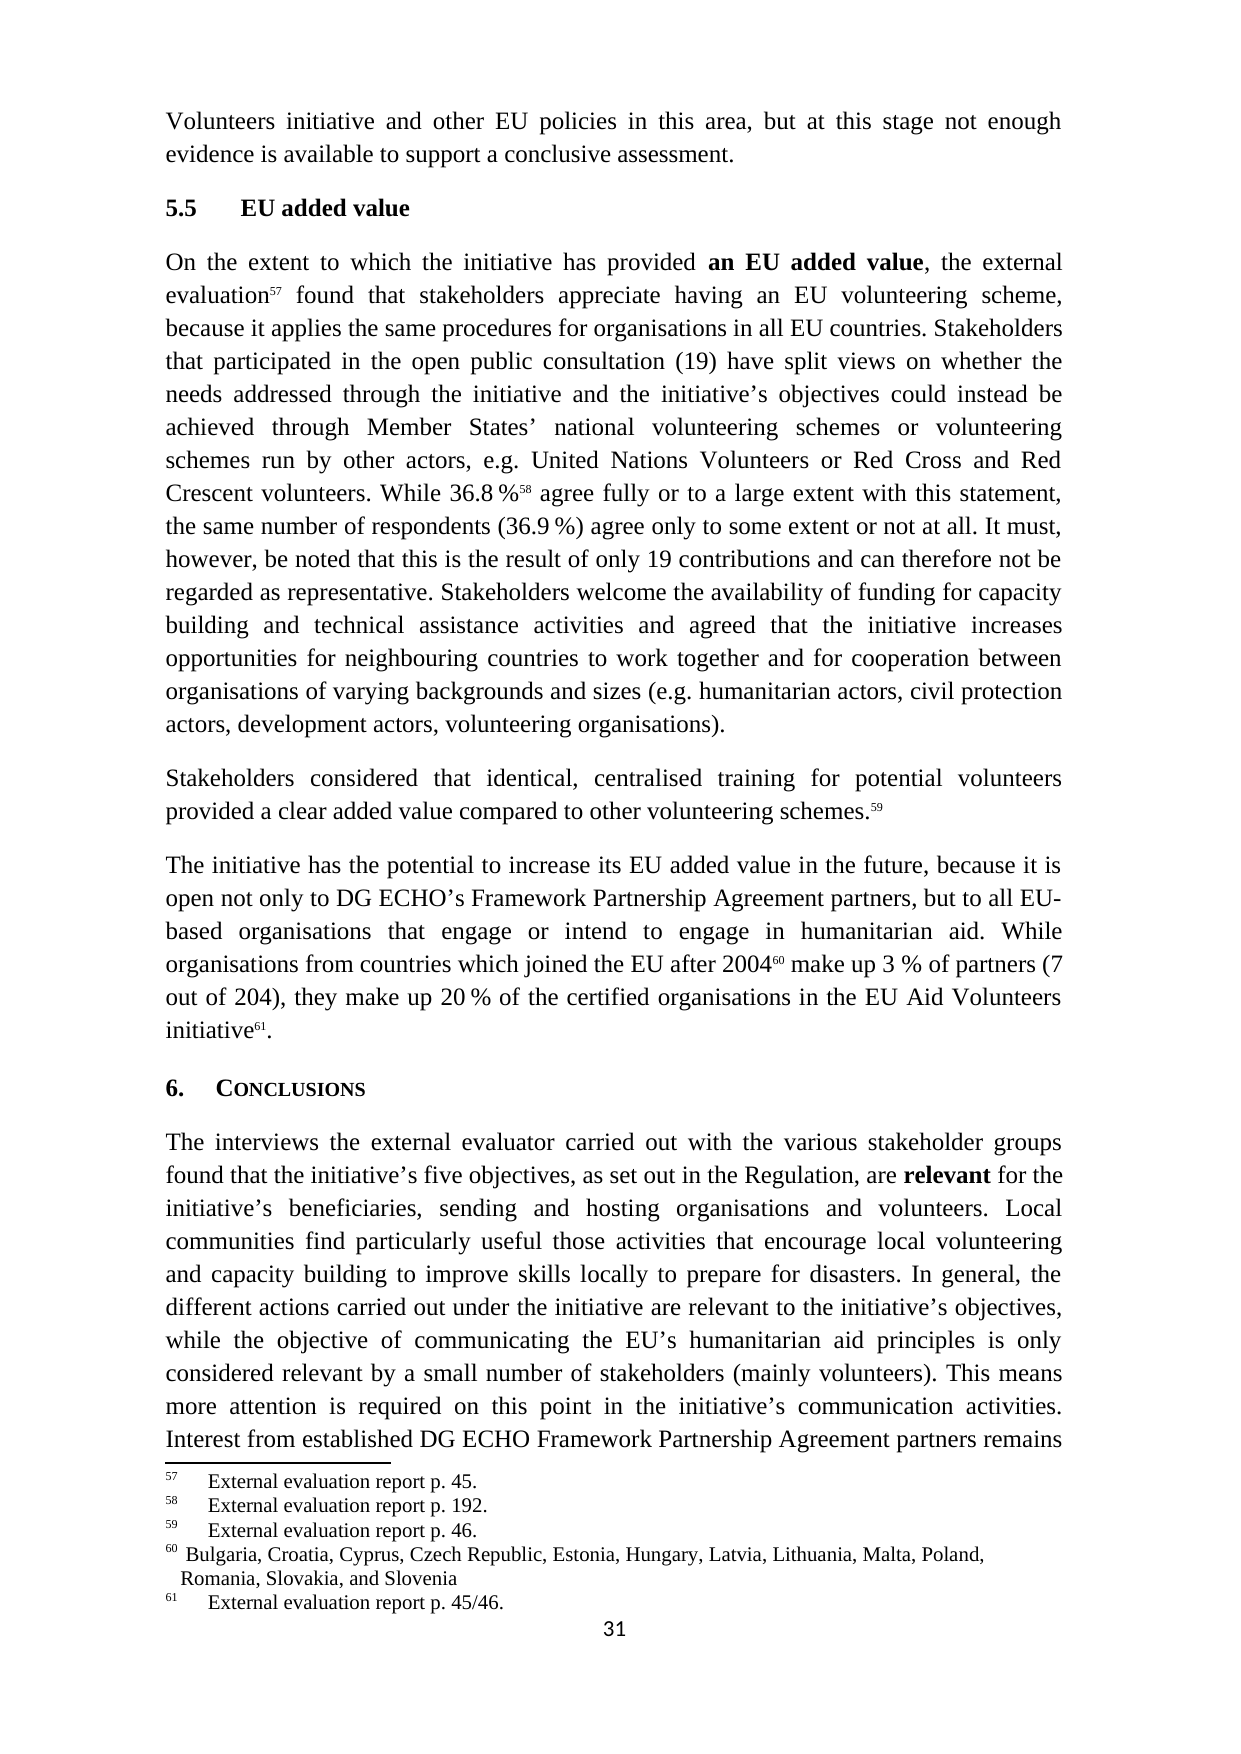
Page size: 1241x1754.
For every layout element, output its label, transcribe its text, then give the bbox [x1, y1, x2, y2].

text The initiative has the potential to increase its EU added value in the future, because it is open not only to DG ECHO’s Framework Partnership Agreement partners, but to all EU-based organisations that engage or intend to engage in humanitarian aid. While organisations from countries which joined the EU after 2004 make up 3 % of partners (7 out of 204), they make up 20 % of the certified organisations in the EU Aid Volunteers initiative. [165, 850, 1063, 1044]
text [165, 106, 1063, 168]
text Stakeholders considered that identical, centralised training for potential volunteers provided a clear added value compared to other volunteering schemes. [165, 763, 1063, 825]
text On the extent to which the initiative has provided an EU added value, the external evaluation found that stakeholders appreciate having an EU volunteering scheme, because it applies the same procedures for organisations in all EU countries. Stakeholders that participated in the open public consultation (19) have split views on whether the needs addressed through the initiative and the initiative’s objectives could instead be achieved through Member States’ national volunteering schemes or volunteering schemes run by other actors, e.g. United Nations Volunteers or Red Cross and Red Crescent volunteers. While 36.8 % agree fully or to a large extent with this statement, the same number of respondents (36.9 %) agree only to some extent or not at all. It must, however, be noted that this is the result of only 19 contributions and can therefore not be regarded as representative. Stakeholders welcome the availability of funding for capacity building and technical assistance activities and agreed that the initiative increases opportunities for neighbouring countries to work together and for cooperation between organisations of varying backgrounds and sizes (e.g. humanitarian actors, civil protection actors, development actors, volunteering organisations). [165, 247, 1063, 738]
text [165, 1127, 1063, 1453]
subtitle 5.5 EU added value [165, 193, 1063, 222]
subtitle Conclusions [165, 1073, 1063, 1102]
